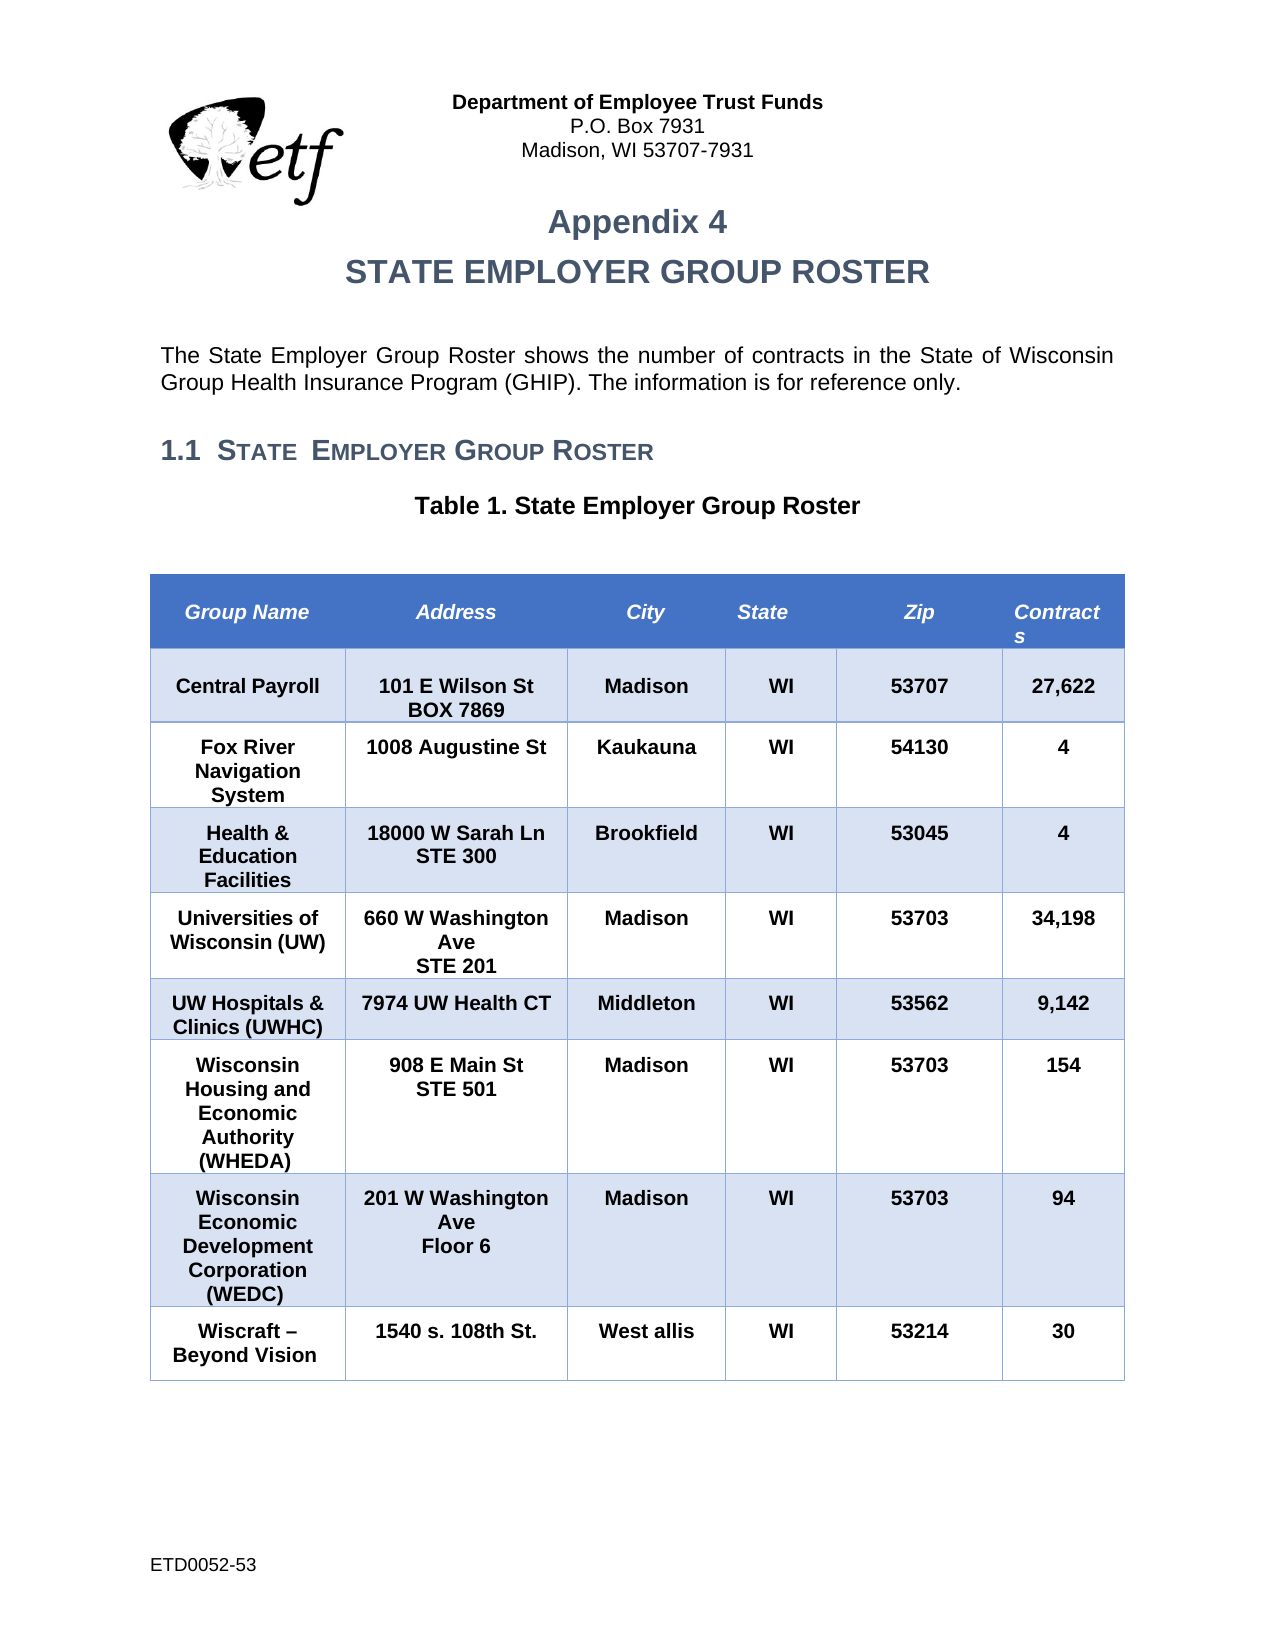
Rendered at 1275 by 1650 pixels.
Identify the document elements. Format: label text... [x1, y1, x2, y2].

table_cell Kaukauna [568, 723, 725, 807]
table_cell WI [726, 808, 836, 892]
picture [139, 76, 363, 224]
table_cell 908 E Main St STE 501 [346, 1040, 567, 1172]
table_cell 53703 [837, 1174, 1002, 1306]
table_cell 4 [1003, 808, 1124, 892]
table_cell 53214 [837, 1307, 1002, 1380]
table_cell WI [726, 1040, 836, 1172]
table_cell 34,198 [1003, 893, 1124, 978]
table_cell 4 [1003, 723, 1124, 807]
table_cell Wisconsin Economic Development Corporation (WEDC) [151, 1174, 345, 1306]
table_cell 101 E Wilson St BOX 7869 [346, 649, 567, 721]
table_cell 53707 [837, 649, 1002, 721]
subtitle State Employer Group Roster [160, 433, 1125, 466]
table_header Contracts [1003, 575, 1124, 648]
table_cell WI [726, 723, 836, 807]
table_cell 27,622 [1003, 649, 1124, 721]
table_cell 54130 [837, 723, 1002, 807]
table_cell Middleton [568, 979, 725, 1039]
table_cell WI [726, 1307, 836, 1380]
table_cell 1540 s. 108th St. [346, 1307, 567, 1380]
text Madison, WI 53707-7931 [363, 138, 1125, 162]
table_cell WI [726, 649, 836, 721]
table_cell Wisconsin Housing and Economic Authority (WHEDA) [151, 1040, 345, 1172]
table_cell Madison [568, 1040, 725, 1172]
text Department of Employee Trust Funds [363, 90, 1125, 114]
table_cell 660 W Washington Ave STE 201 [346, 893, 567, 978]
text The State Employer Group Roster shows the number of contracts in the State of Wisconsin Group Health Insurance Program (GHIP). The information is for reference only. [160, 342, 1115, 395]
table_cell WI [726, 1174, 836, 1306]
table_cell Brookfield [568, 808, 725, 892]
table_cell Universities of Wisconsin (UW) [151, 893, 345, 978]
table_cell 30 [1003, 1307, 1124, 1380]
table_cell 201 W Washington Ave Floor 6 [346, 1174, 567, 1306]
table_cell Madison [568, 1174, 725, 1306]
table_header Group Name [151, 575, 345, 648]
table_cell Health & Education Facilities [151, 808, 345, 892]
table_cell 53045 [837, 808, 1002, 892]
table_cell 94 [1003, 1174, 1124, 1306]
table_cell Fox River Navigation System [151, 723, 345, 807]
table_cell 53562 [837, 979, 1002, 1039]
table_cell 18000 W Sarah Ln STE 300 [346, 808, 567, 892]
table_cell 154 [1003, 1040, 1124, 1172]
title Appendix 4 [150, 202, 1125, 240]
title STATE EMPLOYER GROUP ROSTER [150, 252, 1125, 291]
table_cell WI [726, 979, 836, 1039]
table_cell WI [726, 893, 836, 978]
table_cell UW Hospitals & Clinics (UWHC) [151, 979, 345, 1039]
table_cell Madison [568, 893, 725, 978]
table_cell 7974 UW Health CT [346, 979, 567, 1039]
table_cell Madison [568, 649, 725, 721]
table_header City [568, 575, 725, 648]
table_cell 1008 Augustine St [346, 723, 567, 807]
table_cell 53703 [837, 1040, 1002, 1172]
table_header Address [346, 575, 567, 648]
text P.O. Box 7931 [363, 114, 1125, 138]
table_cell 9,142 [1003, 979, 1124, 1039]
text Table 1. State Employer Group Roster [150, 491, 1124, 520]
table_cell Central Payroll [151, 649, 345, 721]
table_cell 53703 [837, 893, 1002, 978]
table_header Zip [837, 575, 1002, 648]
table_header State [726, 575, 836, 648]
table_cell Wiscraft – Beyond Vision [151, 1307, 345, 1380]
table_cell West allis [568, 1307, 725, 1380]
